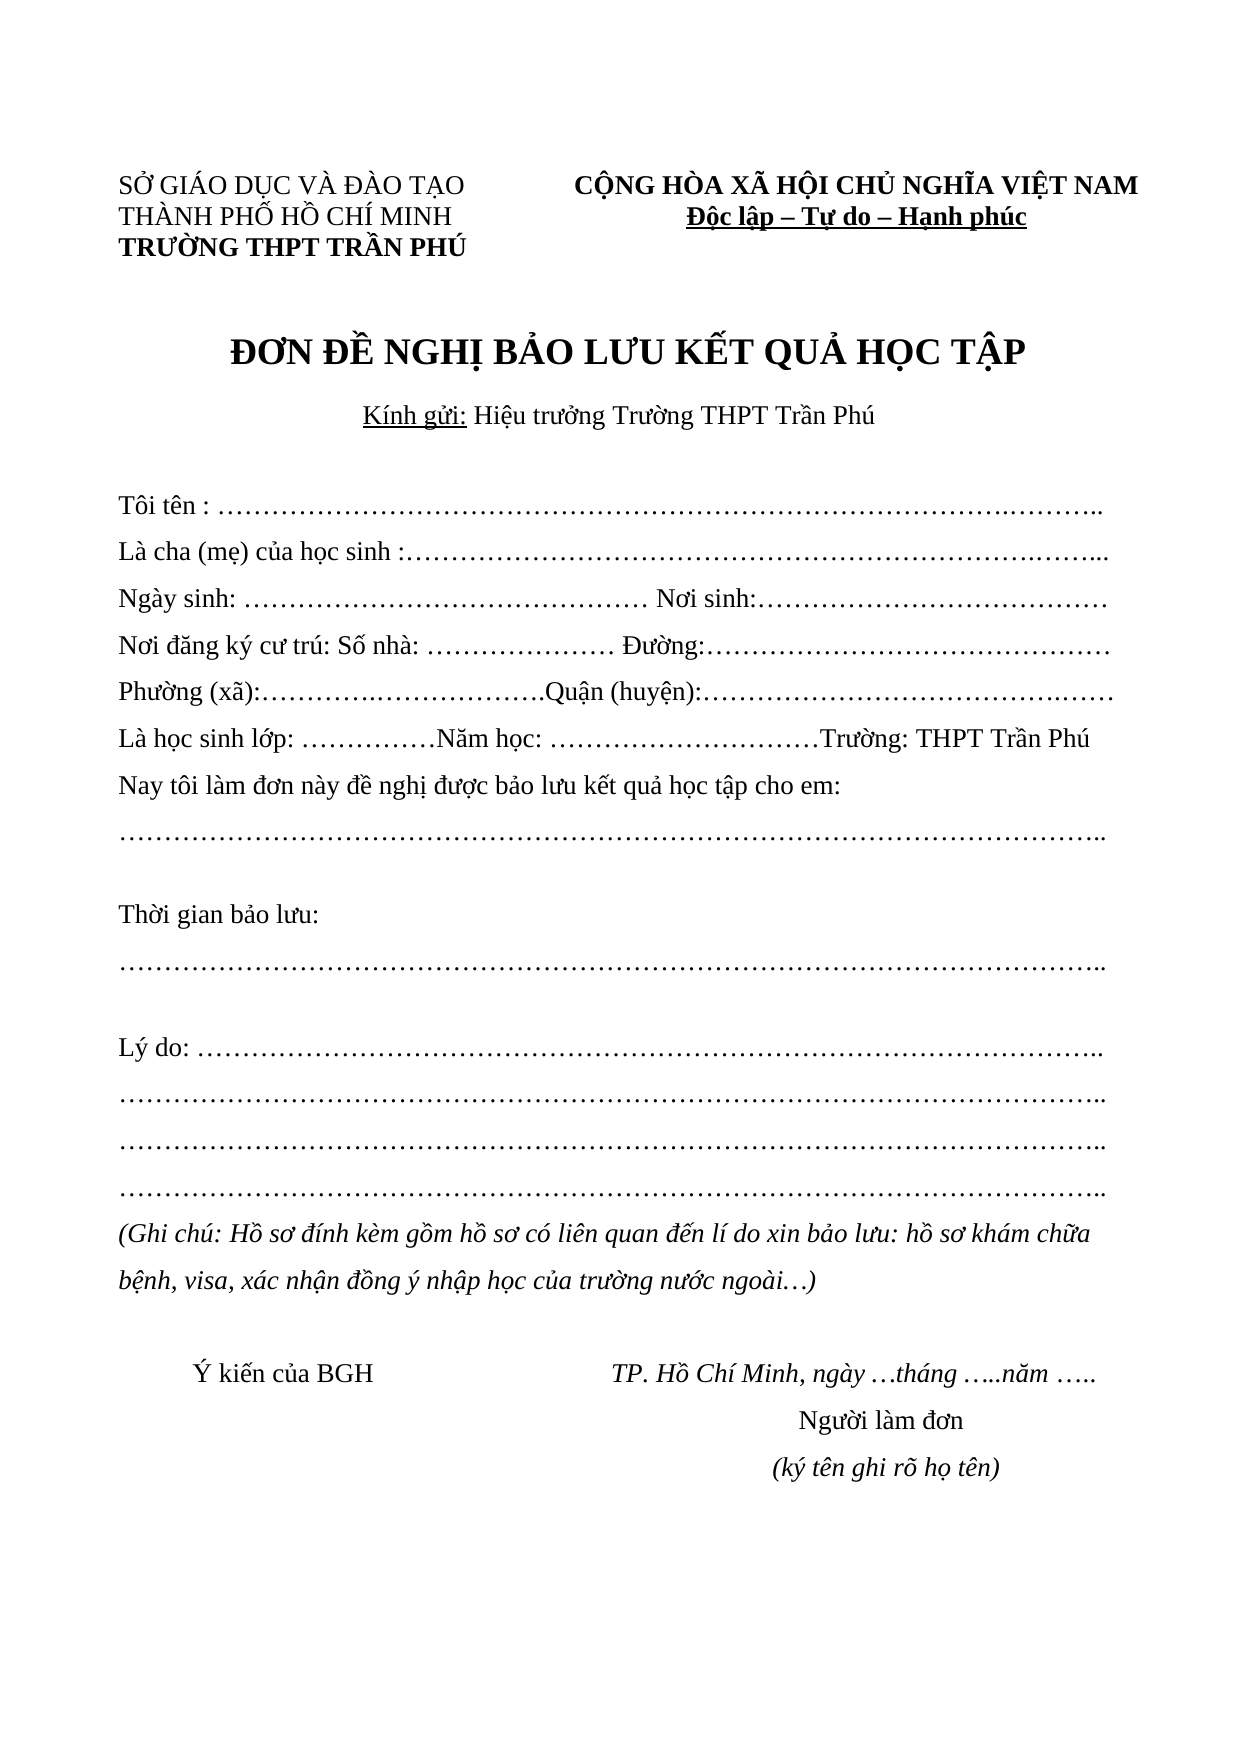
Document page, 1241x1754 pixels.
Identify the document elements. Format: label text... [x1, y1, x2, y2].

text Nay tôi làm đơn này đề nghị được bảo lưu kết quả học tập cho em: ……………………………………………………………………………………………….. [118, 769, 1137, 847]
text ……………………………………………………………………………………………….. [118, 1124, 1137, 1155]
text Người làm đơn [118, 1404, 1137, 1435]
text (ký tên ghi rõ họ tên) [643, 1451, 1137, 1482]
text ……………………………………………………………………………………………….. [118, 1171, 1137, 1202]
text ……………………………………………………………………………………………….. [118, 1078, 1137, 1109]
table_header CỘNG HÒA XÃ HỘI CHỦ NGHĨA VIỆT NAM Độc lập – Tự do – Hạnh phúc [546, 169, 1167, 262]
text Thời gian bảo lưu: [118, 898, 1137, 929]
text Là học sinh lớp: ……………Năm học: …………………………Trường: THPT Trần Phú [118, 722, 1137, 753]
text ……………………………………………………………………………………………….. [118, 945, 1137, 976]
text Ý kiến của BGH TP. Hồ Chí Minh, ngày …tháng …..năm ….. [118, 1358, 1137, 1389]
text (Ghi chú: Hồ sơ đính kèm gồm hồ sơ có liên quan đến lí do xin bảo lưu: hồ sơ khám chữa bệnh, visa, xác nhận đồng ý nhập học của trường nước ngoài…) [118, 1218, 1137, 1295]
text Lý do: ……………………………………………………………………………………….. [118, 1031, 1137, 1062]
text ĐƠN ĐỀ NGHỊ BẢO LƯU KẾT QUẢ HỌC TẬP [118, 329, 1137, 373]
text Là cha (mẹ) của học sinh :…………………………………………………………….……... [118, 535, 1137, 567]
text Ngày sinh: ……………………………………… Nơi sinh:………………………………… [118, 582, 1137, 613]
text Phường (xã):………….……………….Quận (huyện):………………………………….…… [118, 675, 1137, 707]
text Kính gửi: Hiệu trưởng Trường THPT Trần Phú [118, 399, 1137, 430]
text Tôi tên : …………………………………………………………………………….……….. [118, 489, 1137, 520]
table_header SỞ GIÁO DỤC VÀ ĐÀO TẠO THÀNH PHỐ HỒ CHÍ MINH TRƯỜNG THPT TRẦN PHÚ [107, 169, 546, 262]
text Nơi đăng ký cư trú: Số nhà: ………………… Đường:……………………………………… [118, 629, 1137, 660]
